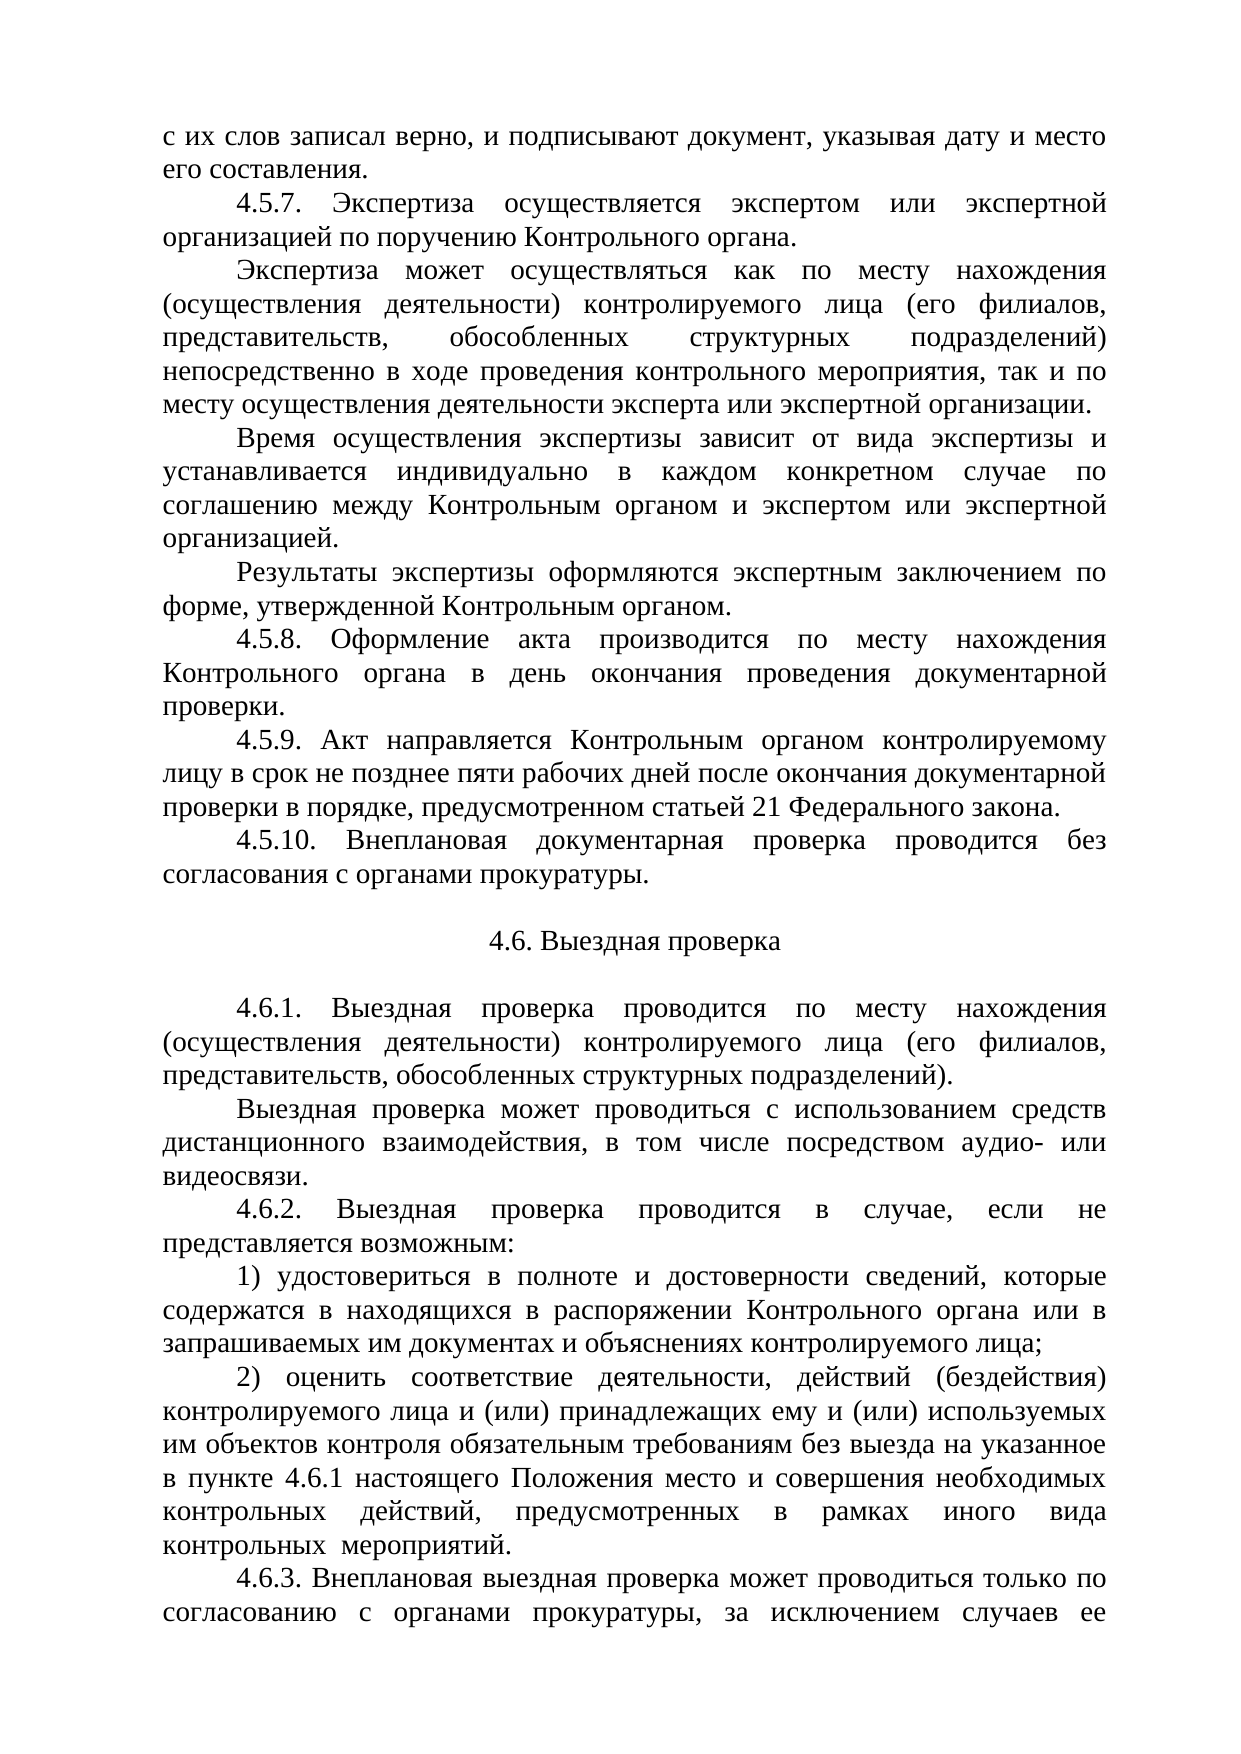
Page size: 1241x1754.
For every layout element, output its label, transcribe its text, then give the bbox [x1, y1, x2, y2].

text 4.5.7. Экспертиза осуществляется экспертом или экспертной организацией по поручению Контрольного органа. [162, 185, 1107, 252]
list 4.5.10. Внеплановая документарная проверка проводится без согласования с органами прокуратуры. [162, 822, 1107, 889]
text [162, 118, 1107, 185]
text 4.5.9. Акт направляется Контрольным органом контролируемому лицу в срок не позднее пяти рабочих дней после окончания документарной проверки в порядке, предусмотренном статьей 21 Федерального закона. [162, 722, 1107, 822]
list 4.6.1. Выездная проверка проводится по месту нахождения (осуществления деятельности) контролируемого лица (его филиалов, представительств, обособленных структурных подразделений). [162, 990, 1107, 1091]
text Экспертиза может осуществляться как по месту нахождения (осуществления деятельности) контролируемого лица (его филиалов, представительств, обособленных структурных подразделений) непосредственно в ходе проведения контрольного мероприятия, так и по месту осуществления деятельности эксперта или экспертной организации. [162, 252, 1107, 420]
text Результаты экспертизы оформляются экспертным заключением по форме, утвержденной Контрольным органом. [162, 554, 1107, 621]
text Время осуществления экспертизы зависит от вида экспертизы и устанавливается индивидуально в каждом конкретном случае по соглашению между Контрольным органом и экспертом или экспертной организацией. [162, 420, 1107, 554]
text 2) оценить соответствие деятельности, действий (бездействия) контролируемого лица и (или) принадлежащих ему и (или) используемых им объектов контроля обязательным требованиям без выезда на указанное в пункте 4.6.1 настоящего Положения место и совершения необходимых контрольных действий, предусмотренных в рамках иного вида контрольных мероприятий. [162, 1359, 1107, 1560]
text 1) удостовериться в полноте и достоверности сведений, которые содержатся в находящихся в распоряжении Контрольного органа или в запрашиваемых им документах и объяснениях контролируемого лица; [162, 1258, 1107, 1359]
list 4.6.2. Выездная проверка проводится в случае, если не представляется возможным: [162, 1191, 1107, 1258]
text 4.5.8. Оформление акта производится по месту нахождения Контрольного органа в день окончания проведения документарной проверки. [162, 621, 1107, 722]
list 4.6. Выездная проверка [162, 923, 1107, 957]
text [162, 1560, 1107, 1627]
text Выездная проверка может проводиться с использованием средств дистанционного взаимодействия, в том числе посредством аудио- или видеосвязи. [162, 1091, 1107, 1191]
